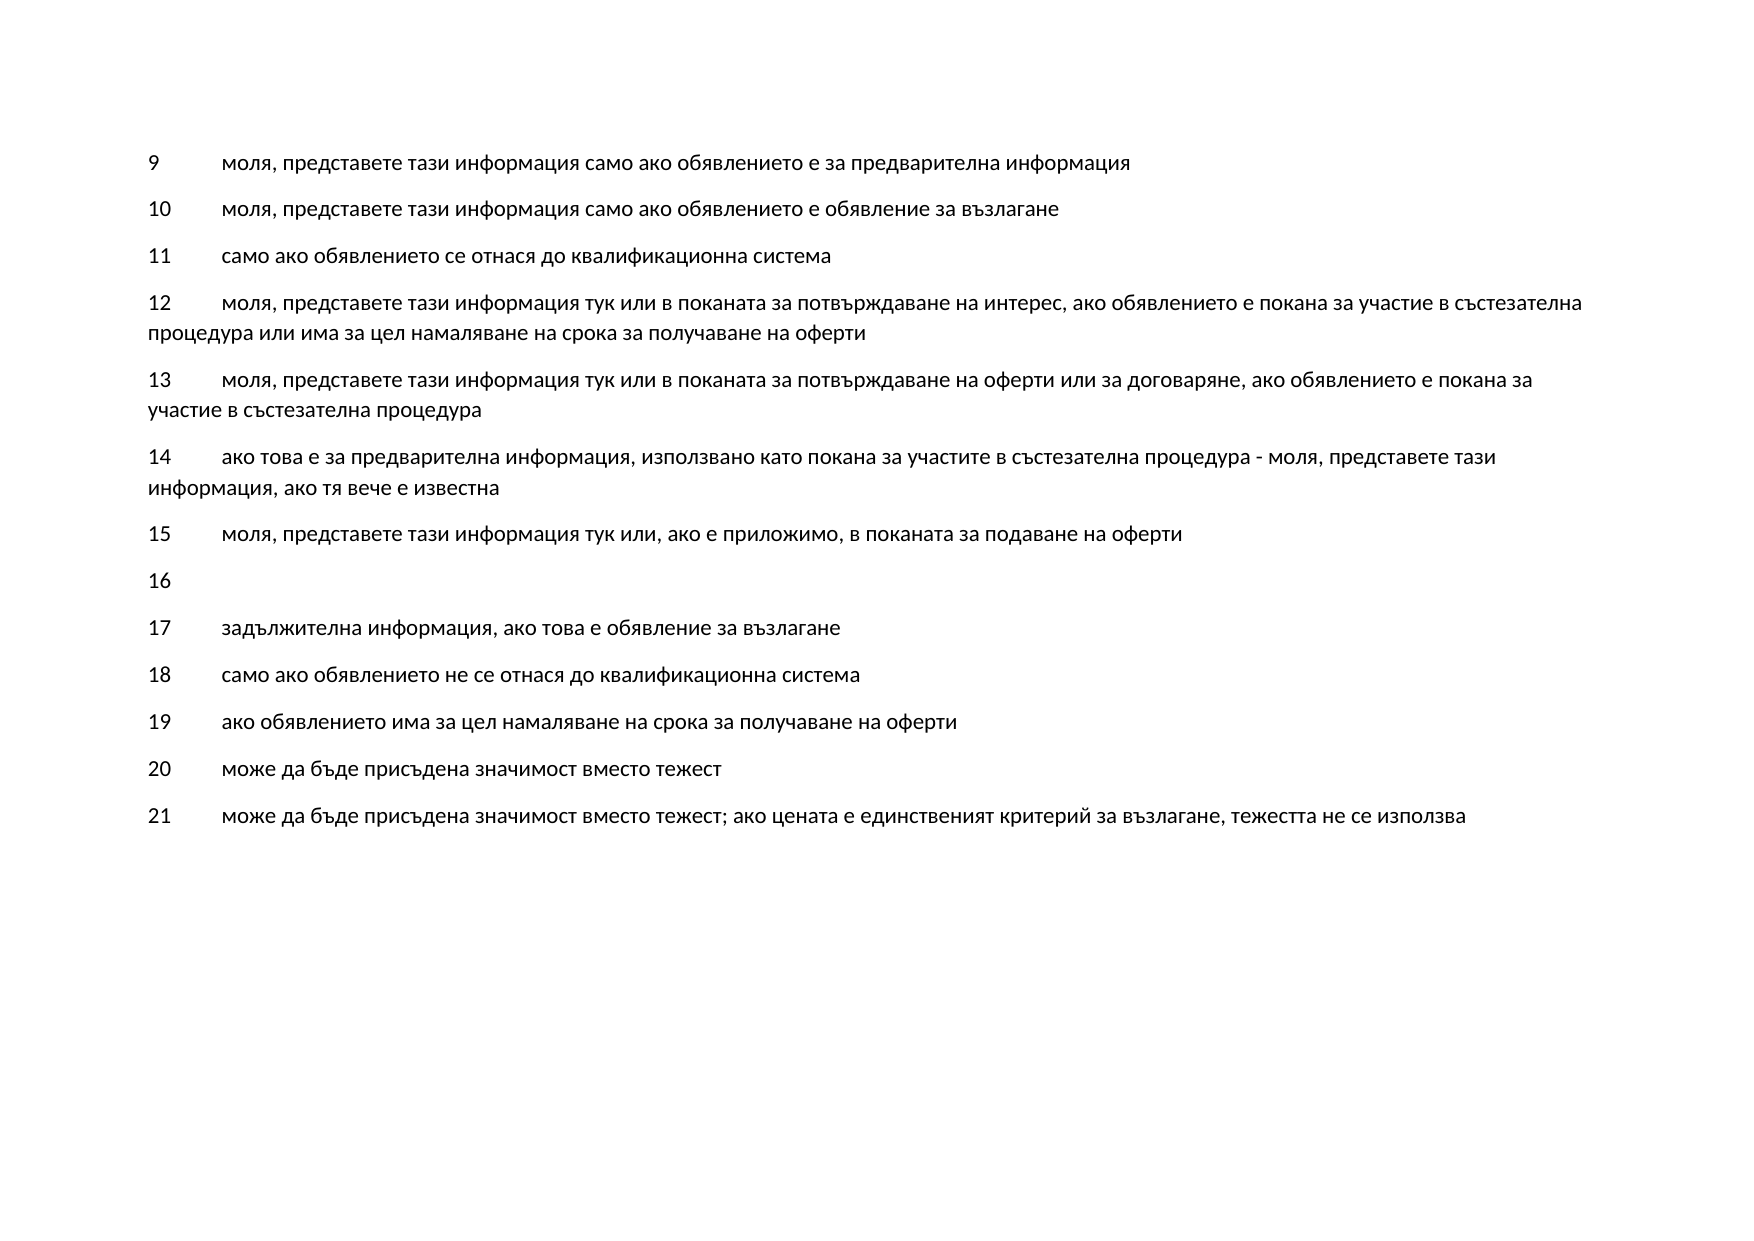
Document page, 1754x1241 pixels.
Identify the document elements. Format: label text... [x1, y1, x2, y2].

text 15 моля, представете тази информация тук или, ако е приложимо, в поканата за подаване на оферти [148, 519, 1606, 547]
text 16 [148, 566, 1606, 594]
text 18 само ако обявлението не се отнася до квалификационна система [148, 660, 1606, 688]
text 14 ако това е за предварителна информация, използвано като покана за участите в състезателна процедура - моля, представете тази информация, ако тя вече е известна [148, 442, 1606, 501]
text 10 моля, представете тази информация само ако обявлението е обявление за възлагане [148, 194, 1606, 222]
text 19 ако обявлението има за цел намаляване на срока за получаване на оферти [148, 707, 1606, 735]
text 17 задължителна информация, ако това е обявление за възлагане [148, 613, 1606, 641]
text 20 може да бъде присъдена значимост вместо тежест [148, 754, 1606, 782]
text 11 само ако обявлението се отнася до квалификационна система [148, 241, 1606, 269]
text 21 може да бъде присъдена значимост вместо тежест; ако цената е единственият критерий за възлагане, тежестта не се използва [148, 801, 1606, 829]
text 9 моля, представете тази информация само ако обявлението е за предварителна информация [148, 148, 1606, 176]
text 12 моля, представете тази информация тук или в поканата за потвърждаване на интерес, ако обявлението е покана за участие в състезателна процедура или има за цел намаляване на срока за получаване на оферти [148, 288, 1606, 346]
text 13 моля, представете тази информация тук или в поканата за потвърждаване на оферти или за договаряне, ако обявлението е покана за участие в състезателна процедура [148, 365, 1606, 423]
